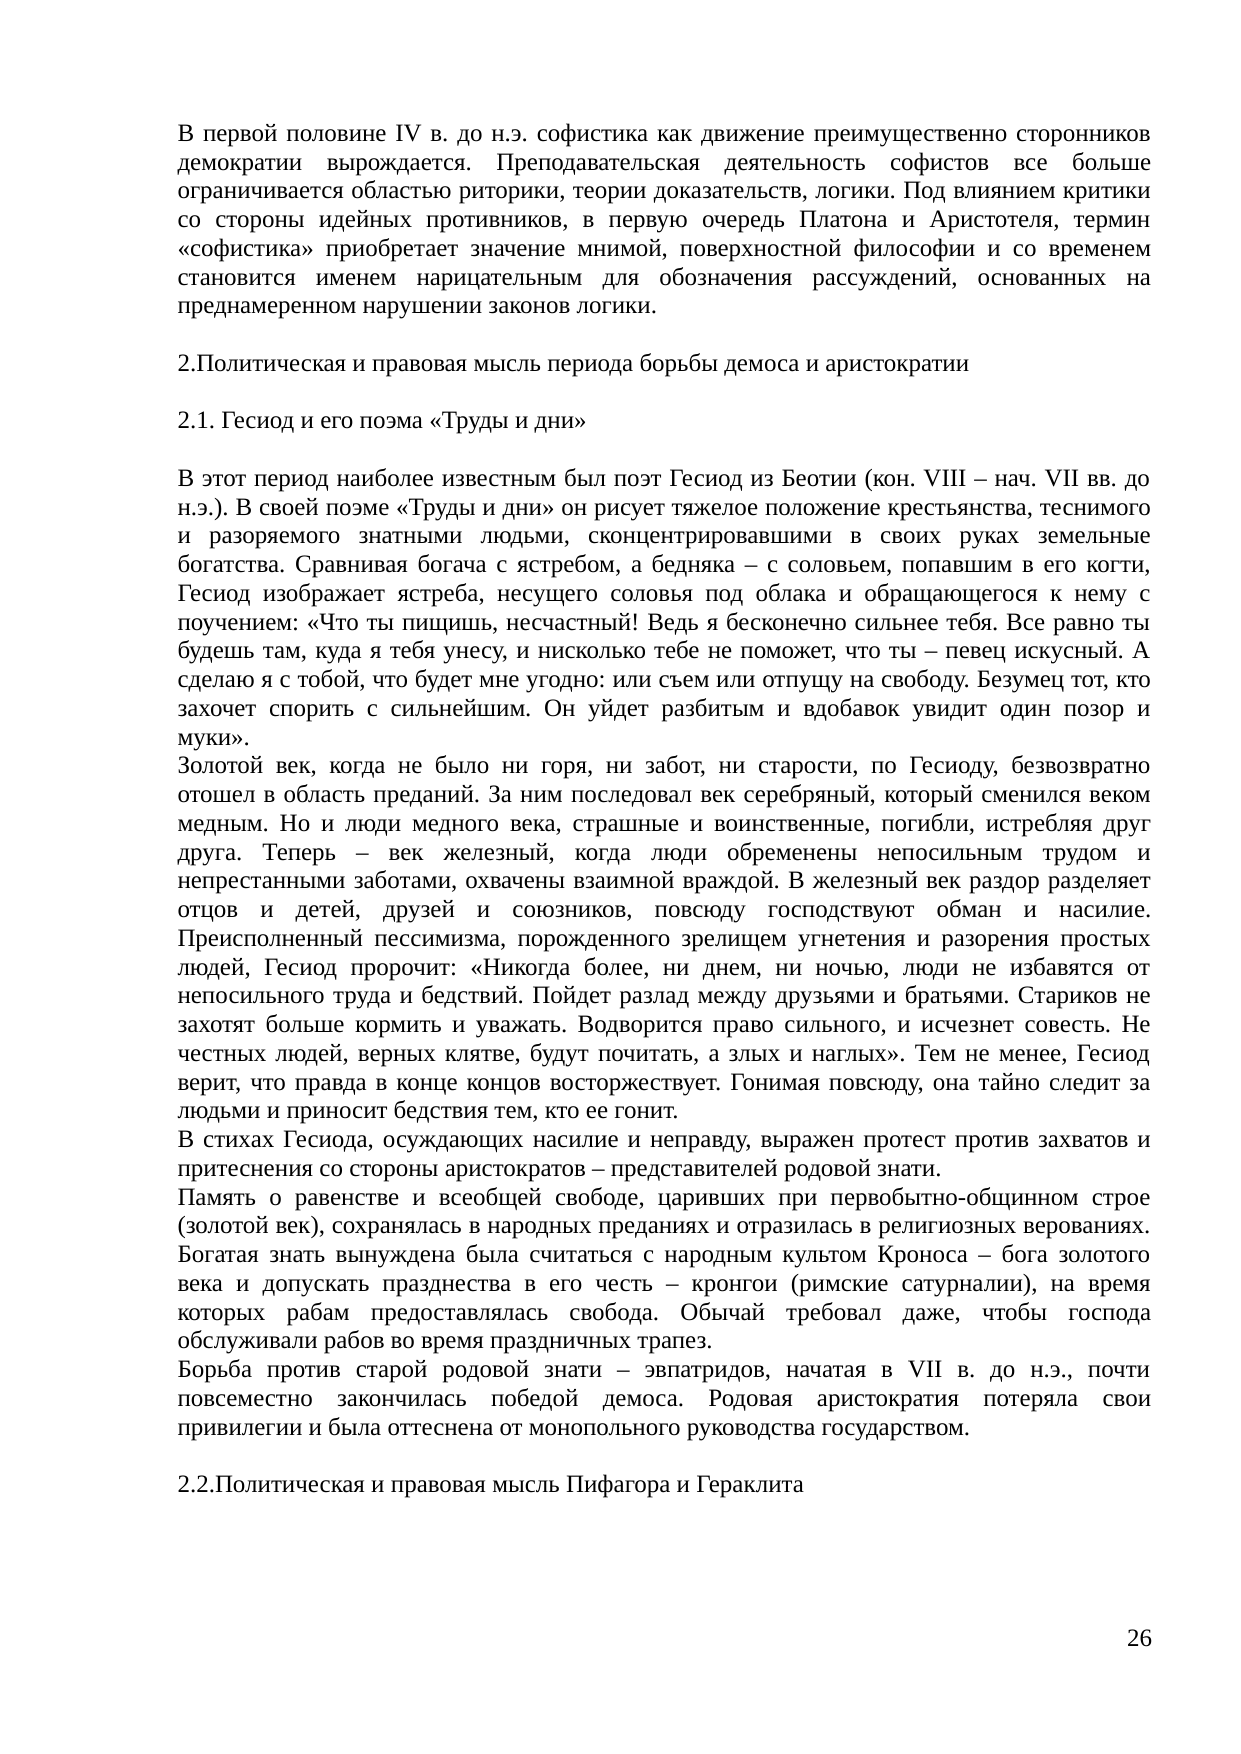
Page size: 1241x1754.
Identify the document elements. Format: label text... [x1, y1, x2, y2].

text 2.Политическая и правовая мысль периода борьбы демоса и аристократии [177, 348, 1152, 377]
text 2.1. Гесиод и его поэма «Труды и дни» [177, 406, 1152, 434]
text В этот период наиболее известным был поэт Гесиод из Беотии (кон. VIII – нач. VII вв. до н.э.). В своей поэме «Труды и дни» он рисует тяжелое положение крестьянства, теснимого и разоряемого знатными людьми, сконцентрировавшими в своих руках земельные богатства. Сравнивая богача с ястребом, а бедняка – с соловьем, попавшим в его когти, Гесиод изображает ястреба, несущего соловья под облака и обращающегося к нему с поучением: «Что ты пищишь, несчастный! Ведь я бесконечно сильнее тебя. Все равно ты будешь там, куда я тебя унесу, и нисколько тебе не поможет, что ты – певец искусный. А сделаю я с тобой, что будет мне угодно: или съем или отпущу на свободу. Безумец тот, кто захочет спорить с сильнейшим. Он уйдет разбитым и вдобавок увидит один позор и муки». [177, 463, 1152, 751]
text Борьба против старой родовой знати – эвпатридов, начатая в VII в. до н.э., почти повсеместно закончилась победой демоса. Родовая аристократия потеряла свои привилегии и была оттеснена от монопольного руководства государством. [177, 1354, 1152, 1441]
text В стихах Гесиода, осуждающих насилие и неправду, выражен протест против захватов и притеснения со стороны аристократов – представителей родовой знати. [177, 1124, 1152, 1182]
text В первой половине IV в. до н.э. софистика как движение преимущественно сторонников демократии вырождается. Преподавательская деятельность софистов все больше ограничивается областью риторики, теории доказательств, логики. Под влиянием критики со стороны идейных противников, в первую очередь Платона и Аристотеля, термин «софистика» приобретает значение мнимой, поверхностной философии и со временем становится именем нарицательным для обозначения рассуждений, основанных на преднамеренном нарушении законов логики. [177, 118, 1152, 319]
text Память о равенстве и всеобщей свободе, царивших при первобытно-общинном строе (золотой век), сохранялась в народных преданиях и отразилась в религиозных верованиях. Богатая знать вынуждена была считаться с народным культом Кроноса – бога золотого века и допускать празднества в его честь – кронгои (римские сатурналии), на время которых рабам предоставлялась свобода. Обычай требовал даже, чтобы господа обслуживали рабов во время праздничных трапез. [177, 1182, 1152, 1354]
text Золотой век, когда не было ни горя, ни забот, ни старости, по Гесиоду, безвозвратно отошел в область преданий. За ним последовал век серебряный, который сменился веком медным. Но и люди медного века, страшные и воинственные, погибли, истребляя друг друга. Теперь – век железный, когда люди обременены непосильным трудом и непрестанными заботами, охвачены взаимной враждой. В железный век раздор разделяет отцов и детей, друзей и союзников, повсюду господствуют обман и насилие. Преисполненный пессимизма, порожденного зрелищем угнетения и разорения простых людей, Гесиод пророчит: «Никогда более, ни днем, ни ночью, люди не избавятся от непосильного труда и бедствий. Пойдет разлад между друзьями и братьями. Стариков не захотят больше кормить и уважать. Водворится право сильного, и исчезнет совесть. Не честных людей, верных клятве, будут почитать, а злых и наглых». Тем не менее, Гесиод верит, что правда в конце концов восторжествует. Гонимая повсюду, она тайно следит за людьми и приносит бедствия тем, кто ее гонит. [177, 751, 1152, 1124]
text 2.2.Политическая и правовая мысль Пифагора и Гераклита [177, 1469, 1152, 1498]
